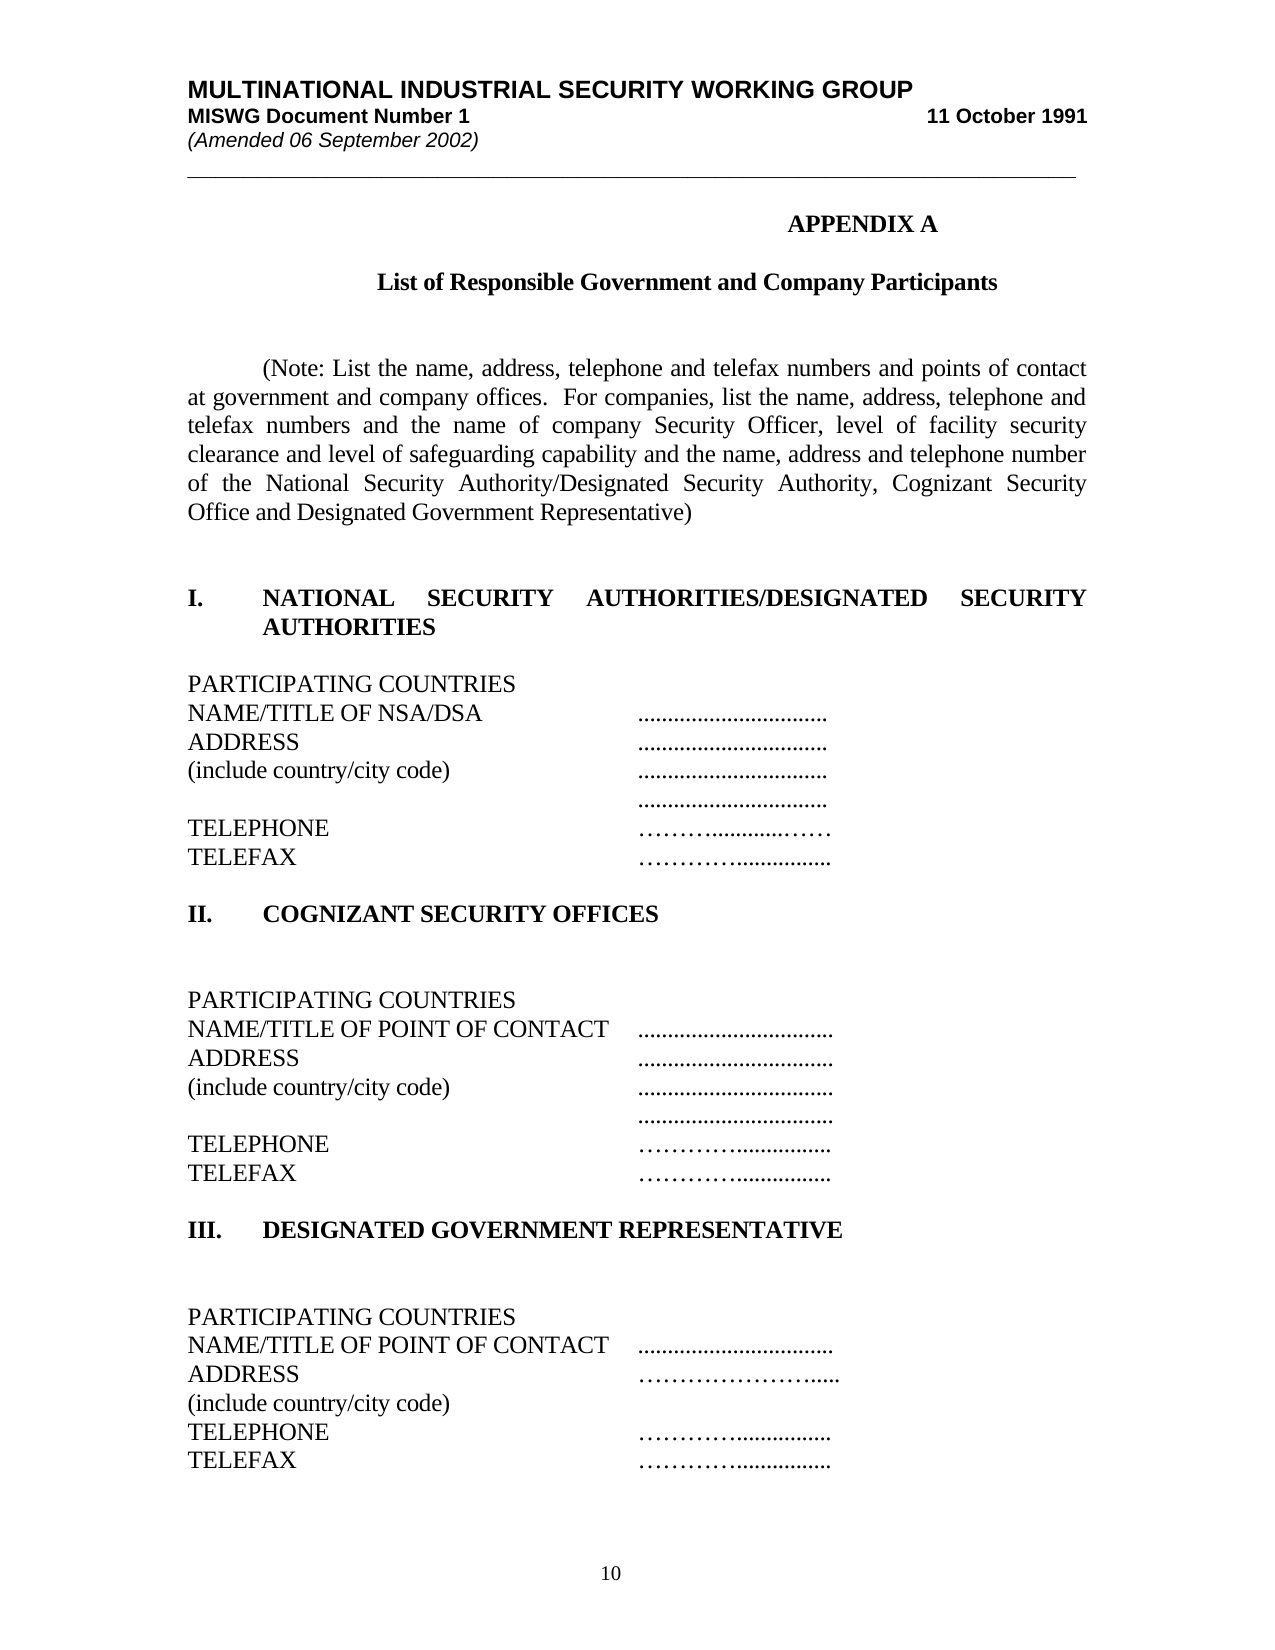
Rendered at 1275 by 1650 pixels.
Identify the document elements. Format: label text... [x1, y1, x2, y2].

text ADDRESS ................................ [187, 727, 1087, 755]
text TELEPHONE …………................ [187, 1417, 1087, 1445]
text ................................ [187, 784, 1087, 813]
text ADDRESS ................................. [187, 1043, 1087, 1072]
text TELEFAX …………................ [187, 1445, 1087, 1474]
text III. DESIGNATED GOVERNMENT REPRESENTATIVE [187, 1215, 1087, 1244]
text TELEFAX …………................ [187, 1158, 1087, 1187]
text PARTICIPATING COUNTRIES [187, 669, 1087, 698]
text ................................. [187, 1100, 1087, 1129]
text II. COGNIZANT SECURITY OFFICES [187, 899, 1087, 928]
text APPENDIX A [187, 209, 1087, 238]
text TELEPHONE …………................ [187, 1129, 1087, 1158]
text PARTICIPATING COUNTRIES [187, 1302, 1087, 1330]
text List of Responsible Government and Company Participants [187, 267, 1087, 295]
text ADDRESS …………………..... [187, 1359, 1087, 1388]
text NAME/TITLE OF POINT OF CONTACT ................................. [187, 1014, 1087, 1043]
text (include country/city code) [187, 1388, 1087, 1417]
text TELEFAX …………................ [187, 842, 1087, 870]
text (include country/city code) ................................. [187, 1072, 1087, 1100]
text TELEPHONE ………............…… [187, 813, 1087, 842]
text NAME/TITLE OF POINT OF CONTACT ................................. [187, 1330, 1087, 1359]
text NAME/TITLE OF NSA/DSA ................................ [187, 698, 1087, 727]
text I. NATIONAL SECURITY AUTHORITIES/DESIGNATED SECURITY AUTHORITIES [187, 583, 1087, 640]
text (Note: List the name, address, telephone and telefax numbers and points of contact at government and company offices. For companies, list the name, address, telephone and telefax numbers and the name of company Security Officer, level of facility security clearance and level of safeguarding capability and the name, address and telephone number of the National Security Authority/Designated Security Authority, Cognizant Security Office and Designated Government Representative) [187, 353, 1087, 525]
text (include country/city code) ................................ [187, 755, 1087, 784]
text PARTICIPATING COUNTRIES [187, 985, 1087, 1014]
